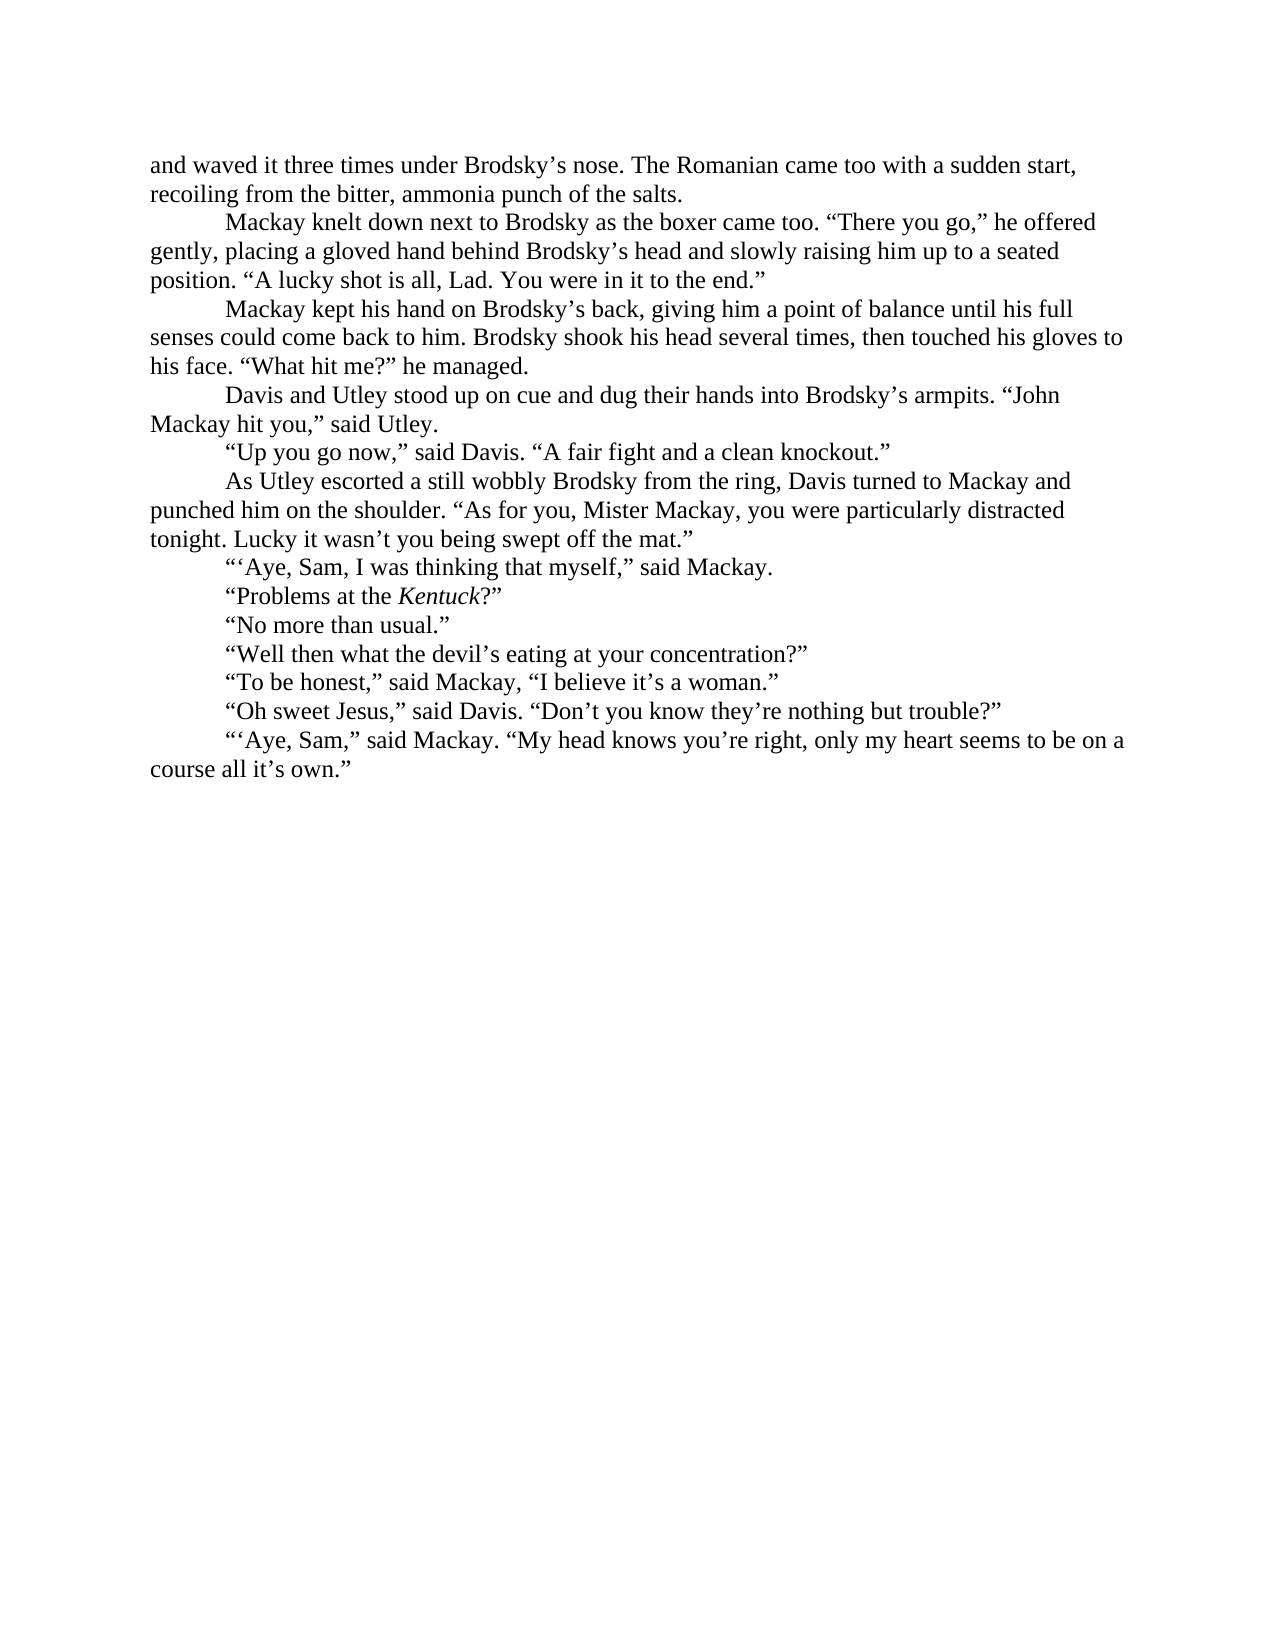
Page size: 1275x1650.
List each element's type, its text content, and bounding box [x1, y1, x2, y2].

text Mackay kept his hand on Brodsky’s back, giving him a point of balance until his full senses could come back to him. Brodsky shook his head several times, then touched his gloves to his face. “What hit me?” he managed. [150, 294, 1125, 380]
text Davis and Utley stood up on cue and dug their hands into Brodsky’s armpits. “John Mackay hit you,” said Utley. [150, 380, 1125, 437]
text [150, 150, 1125, 207]
text “Problems at the Kentuck?” [150, 581, 1125, 610]
text As Utley escorted a still wobbly Brodsky from the ring, Davis turned to Mackay and punched him on the shoulder. “As for you, Mister Mackay, you were particularly distracted tonight. Lucky it wasn’t you being swept off the mat.” [150, 466, 1125, 552]
text “Up you go now,” said Davis. “A fair fight and a clean knockout.” [150, 437, 1125, 466]
text “No more than usual.” [150, 610, 1125, 639]
text “Well then what the devil’s eating at your concentration?” [150, 639, 1125, 667]
text “‘Aye, Sam,” said Mackay. “My head knows you’re right, only my heart seems to be on a course all it’s own.” [150, 725, 1125, 782]
text “Oh sweet Jesus,” said Davis. “Don’t you know they’re nothing but trouble?” [150, 696, 1125, 725]
text Mackay knelt down next to Brodsky as the boxer came too. “There you go,” he offered gently, placing a gloved hand behind Brodsky’s head and slowly raising him up to a seated position. “A lucky shot is all, Lad. You were in it to the end.” [150, 207, 1125, 294]
text “‘Aye, Sam, I was thinking that myself,” said Mackay. [150, 552, 1125, 581]
text “To be honest,” said Mackay, “I believe it’s a woman.” [150, 667, 1125, 696]
